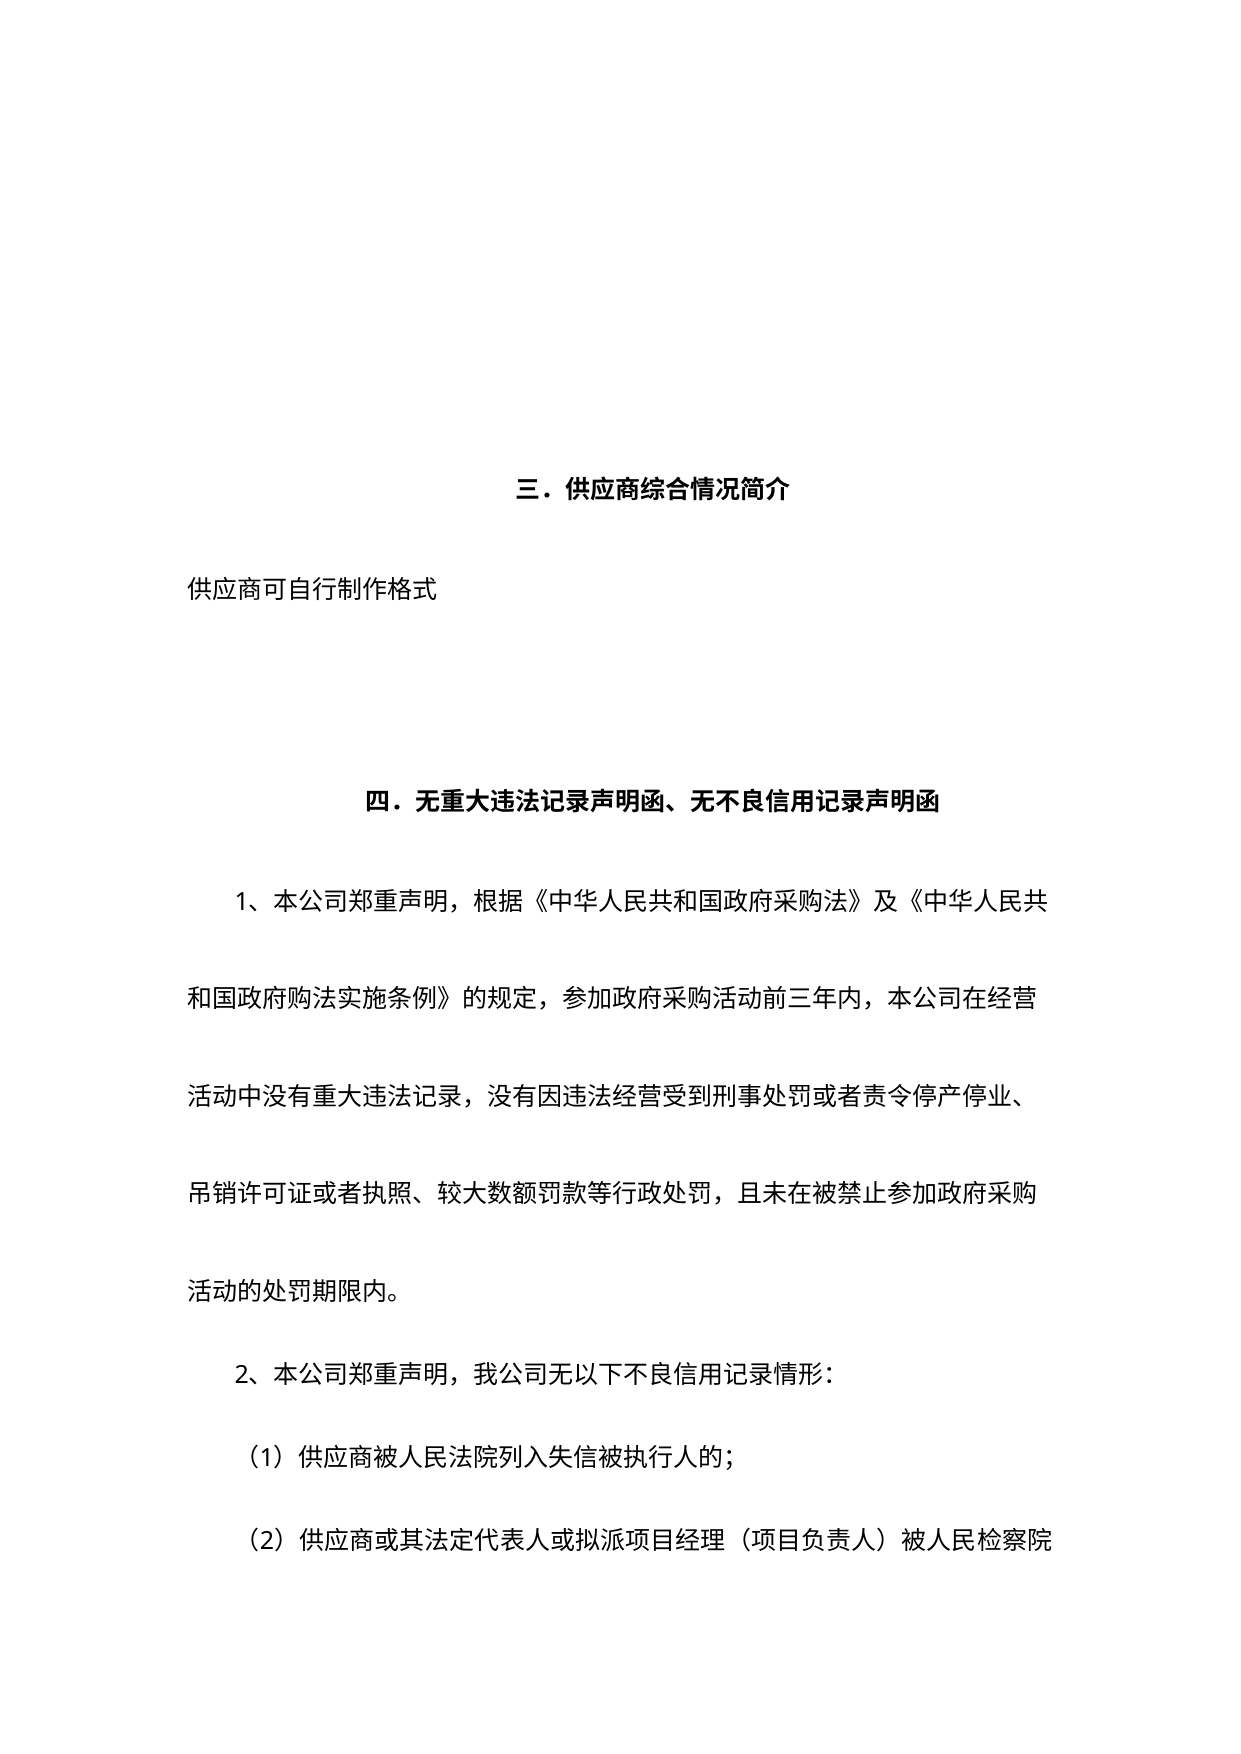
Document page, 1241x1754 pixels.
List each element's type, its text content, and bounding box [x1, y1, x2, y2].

text （1）供应商被人民法院列入失信被执行人的； [187, 1423, 1053, 1488]
subtitle 三．供应商综合情况简介 [187, 456, 1053, 521]
subtitle 四．无重大违法记录声明函、无不良信用记录声明函 [187, 767, 1053, 832]
text 供应商可自行制作格式 [187, 555, 1053, 620]
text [187, 1506, 1053, 1571]
text 1、本公司郑重声明，根据《中华人民共和国政府采购法》及《中华人民共和国政府购法实施条例》的规定，参加政府采购活动前三年内，本公司在经营活动中没有重大违法记录，没有因违法经营受到刑事处罚或者责令停产停业、吊销许可证或者执照、较大数额罚款等行政处罚，且未在被禁止参加政府采购活动的处罚期限内。 [187, 867, 1053, 1322]
text 2、本公司郑重声明，我公司无以下不良信用记录情形： [187, 1340, 1053, 1405]
